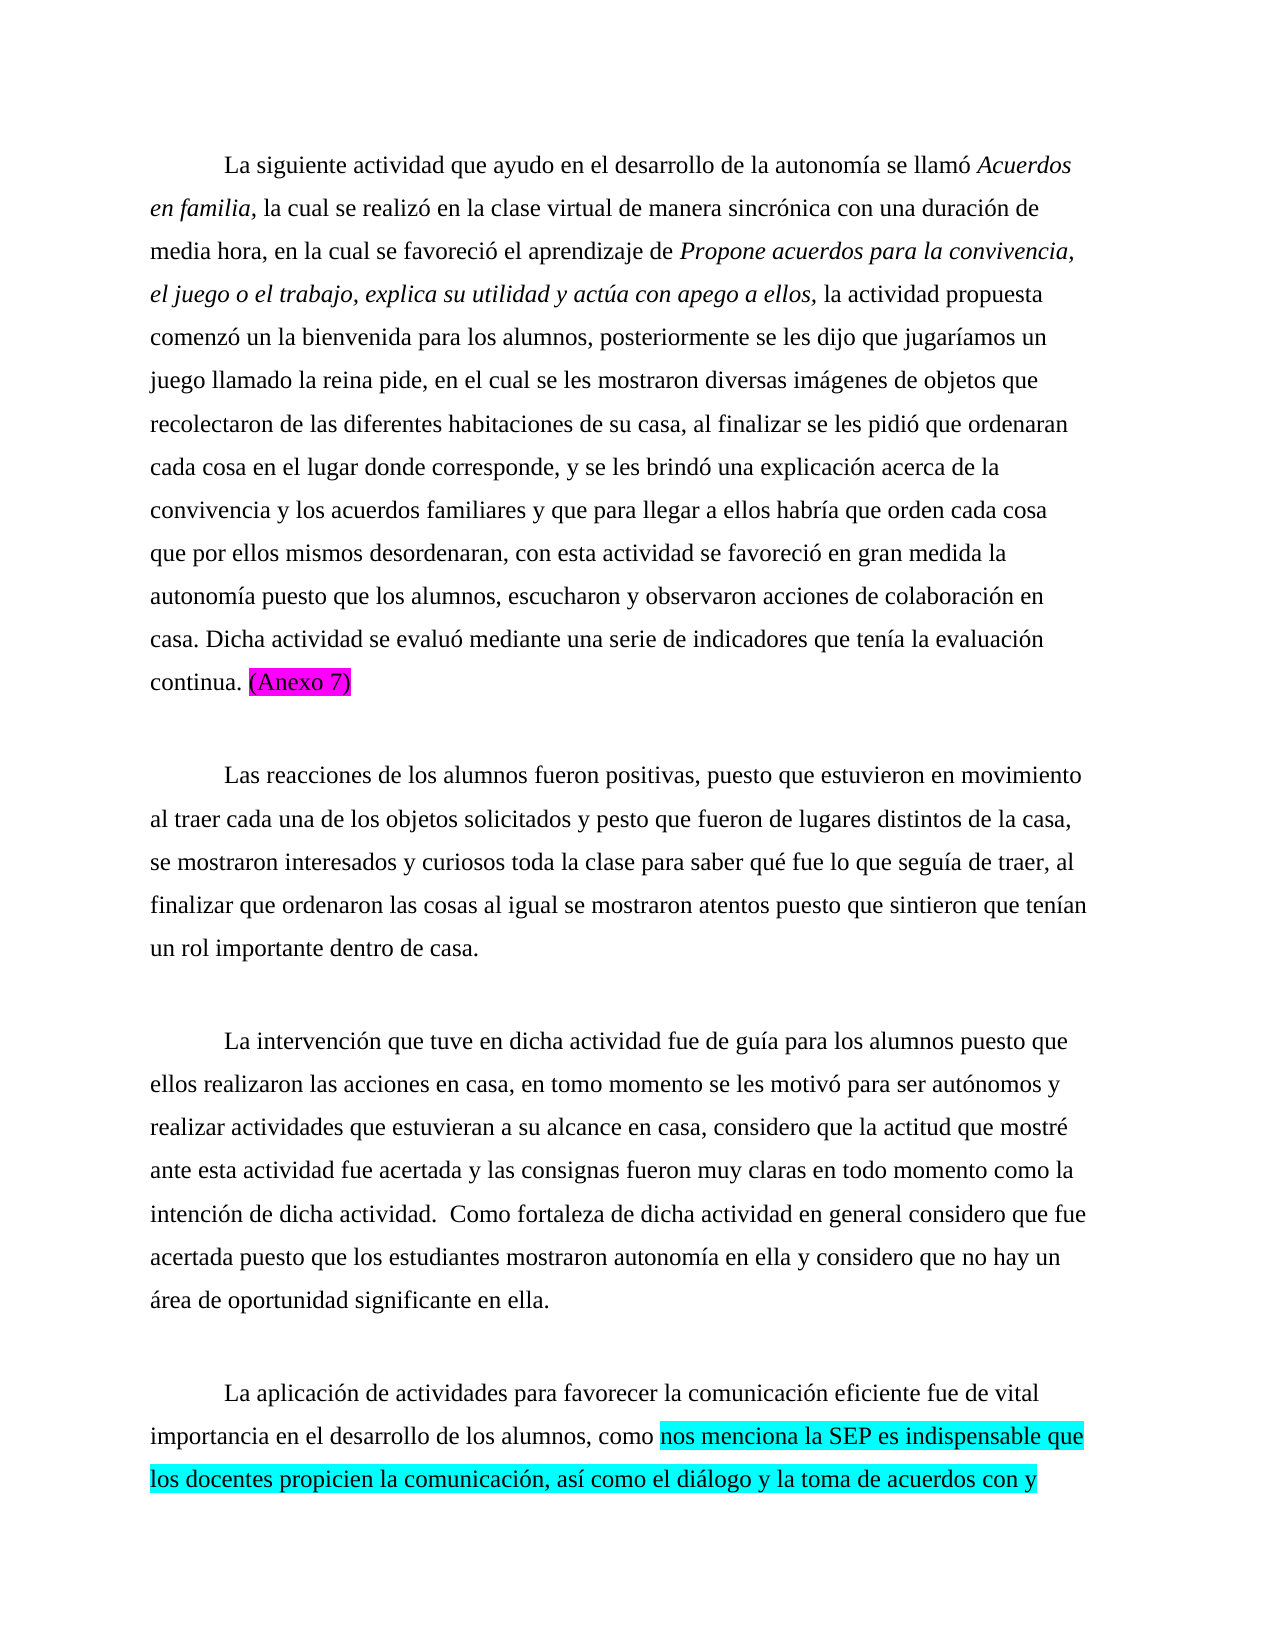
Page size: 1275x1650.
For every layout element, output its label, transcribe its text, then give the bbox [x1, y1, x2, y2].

text Las reacciones de los alumnos fueron positivas, puesto que estuvieron en movimiento al traer cada una de los objetos solicitados y pesto que fueron de lugares distintos de la casa, se mostraron interesados y curiosos toda la clase para saber qué fue lo que seguía de traer, al finalizar que ordenaron las cosas al igual se mostraron atentos puesto que sintieron que tenían un rol importante dentro de casa. [150, 761, 1087, 962]
text La siguiente actividad que ayudo en el desarrollo de la autonomía se llamó Acuerdos en familia, la cual se realizó en la clase virtual de manera sincrónica con una duración de media hora, en la cual se favoreció el aprendizaje de Propone acuerdos para la convivencia, el juego o el trabajo, explica su utilidad y actúa con apego a ellos, la actividad propuesta comenzó un la bienvenida para los alumnos, posteriormente se les dijo que jugaríamos un juego llamado la reina pide, en el cual se les mostraron diversas imágenes de objetos que recolectaron de las diferentes habitaciones de su casa, al finalizar se les pidió que ordenaran cada cosa en el lugar donde corresponde, y se les brindó una explicación acerca de la convivencia y los acuerdos familiares y que para llegar a ellos habría que orden cada cosa que por ellos mismos desordenaran, con esta actividad se favoreció en gran medida la autonomía puesto que los alumnos, escucharon y observaron acciones de colaboración en casa. Dicha actividad se evaluó mediante una serie de indicadores que tenía la evaluación continua. (Anexo 7) [150, 150, 1087, 696]
text La intervención que tuve en dicha actividad fue de guía para los alumnos puesto que ellos realizaron las acciones en casa, en tomo momento se les motivó para ser autónomos y realizar actividades que estuvieran a su alcance en casa, considero que la actitud que mostré ante esta actividad fue acertada y las consignas fueron muy claras en todo momento como la intención de dicha actividad. Como fortaleza de dicha actividad en general considero que fue acertada puesto que los estudiantes mostraron autonomía en ella y considero que no hay un área de oportunidad significante en ella. [150, 1026, 1087, 1314]
